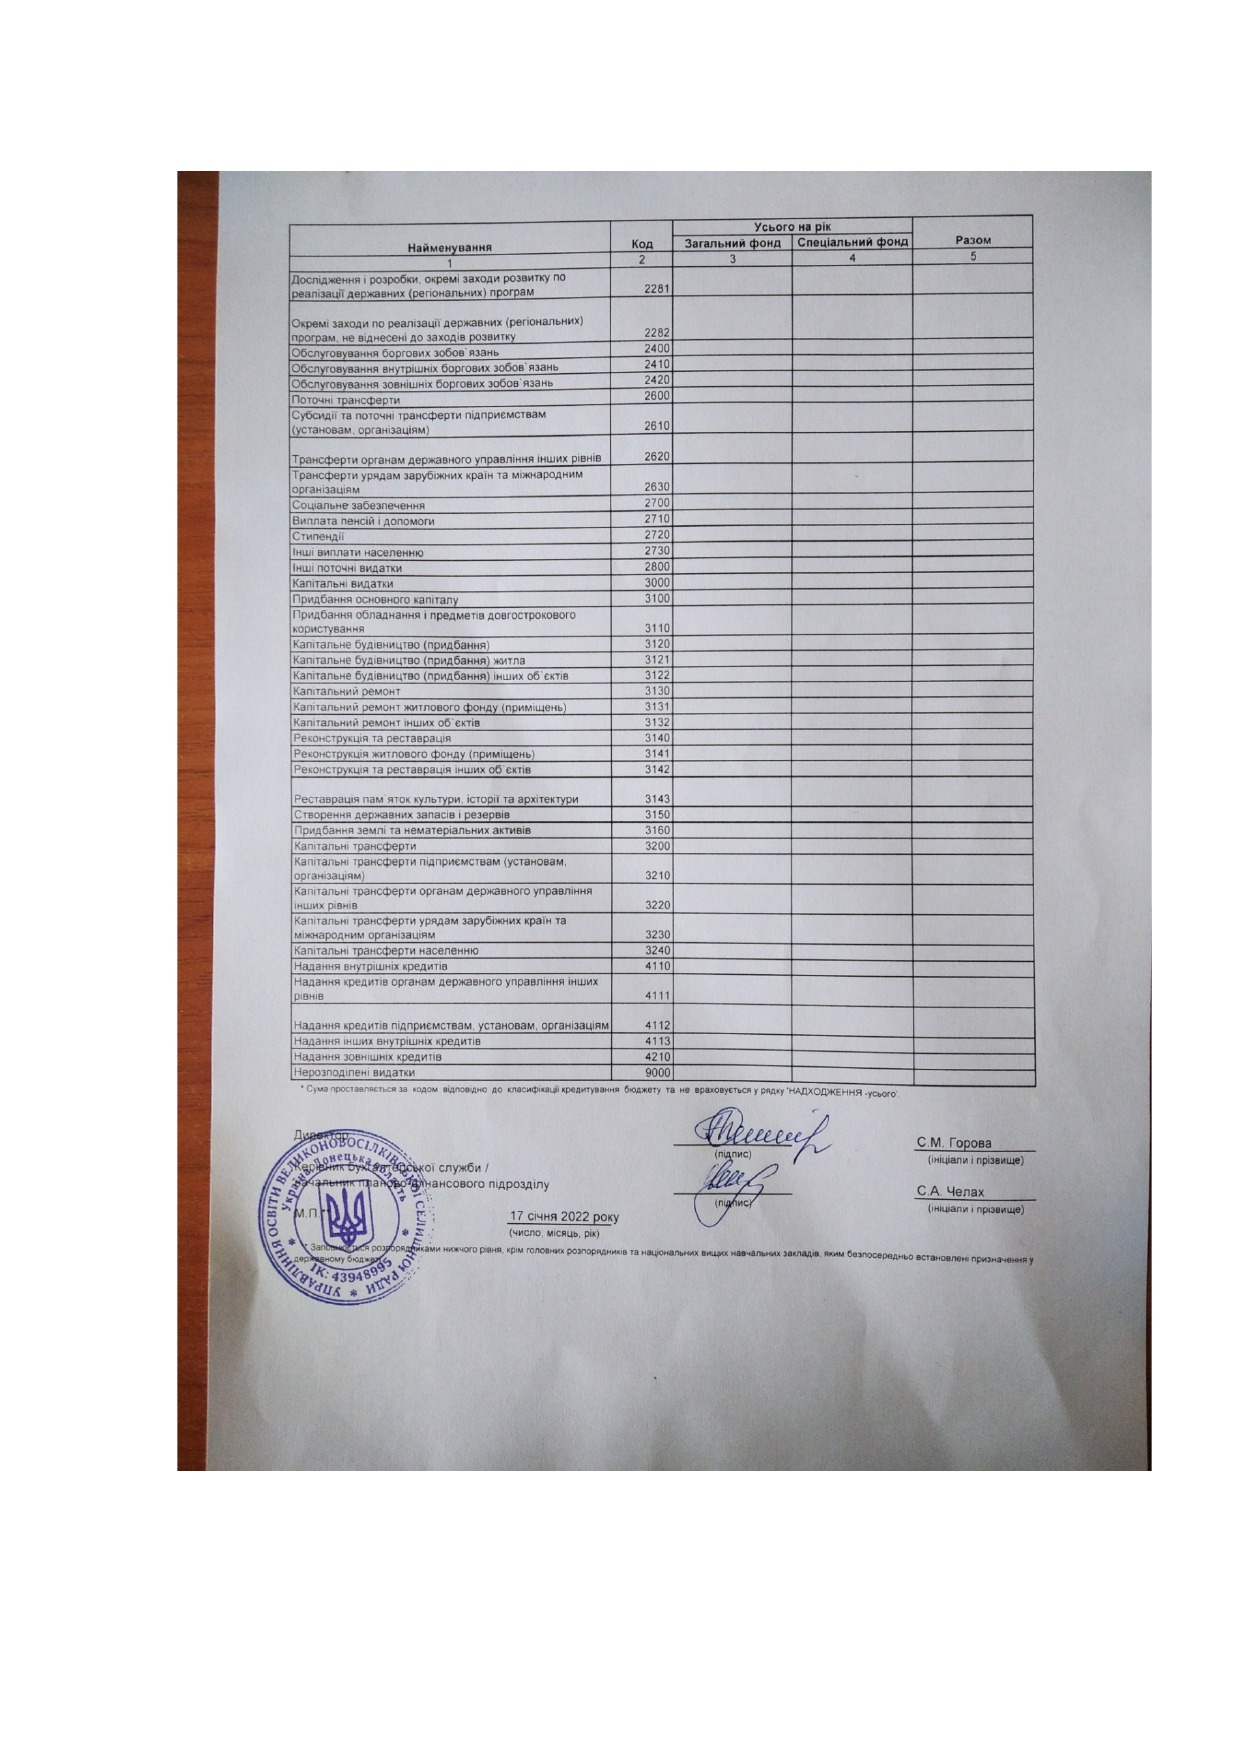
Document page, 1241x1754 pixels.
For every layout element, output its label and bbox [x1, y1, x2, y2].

picture [177, 171, 1152, 1471]
